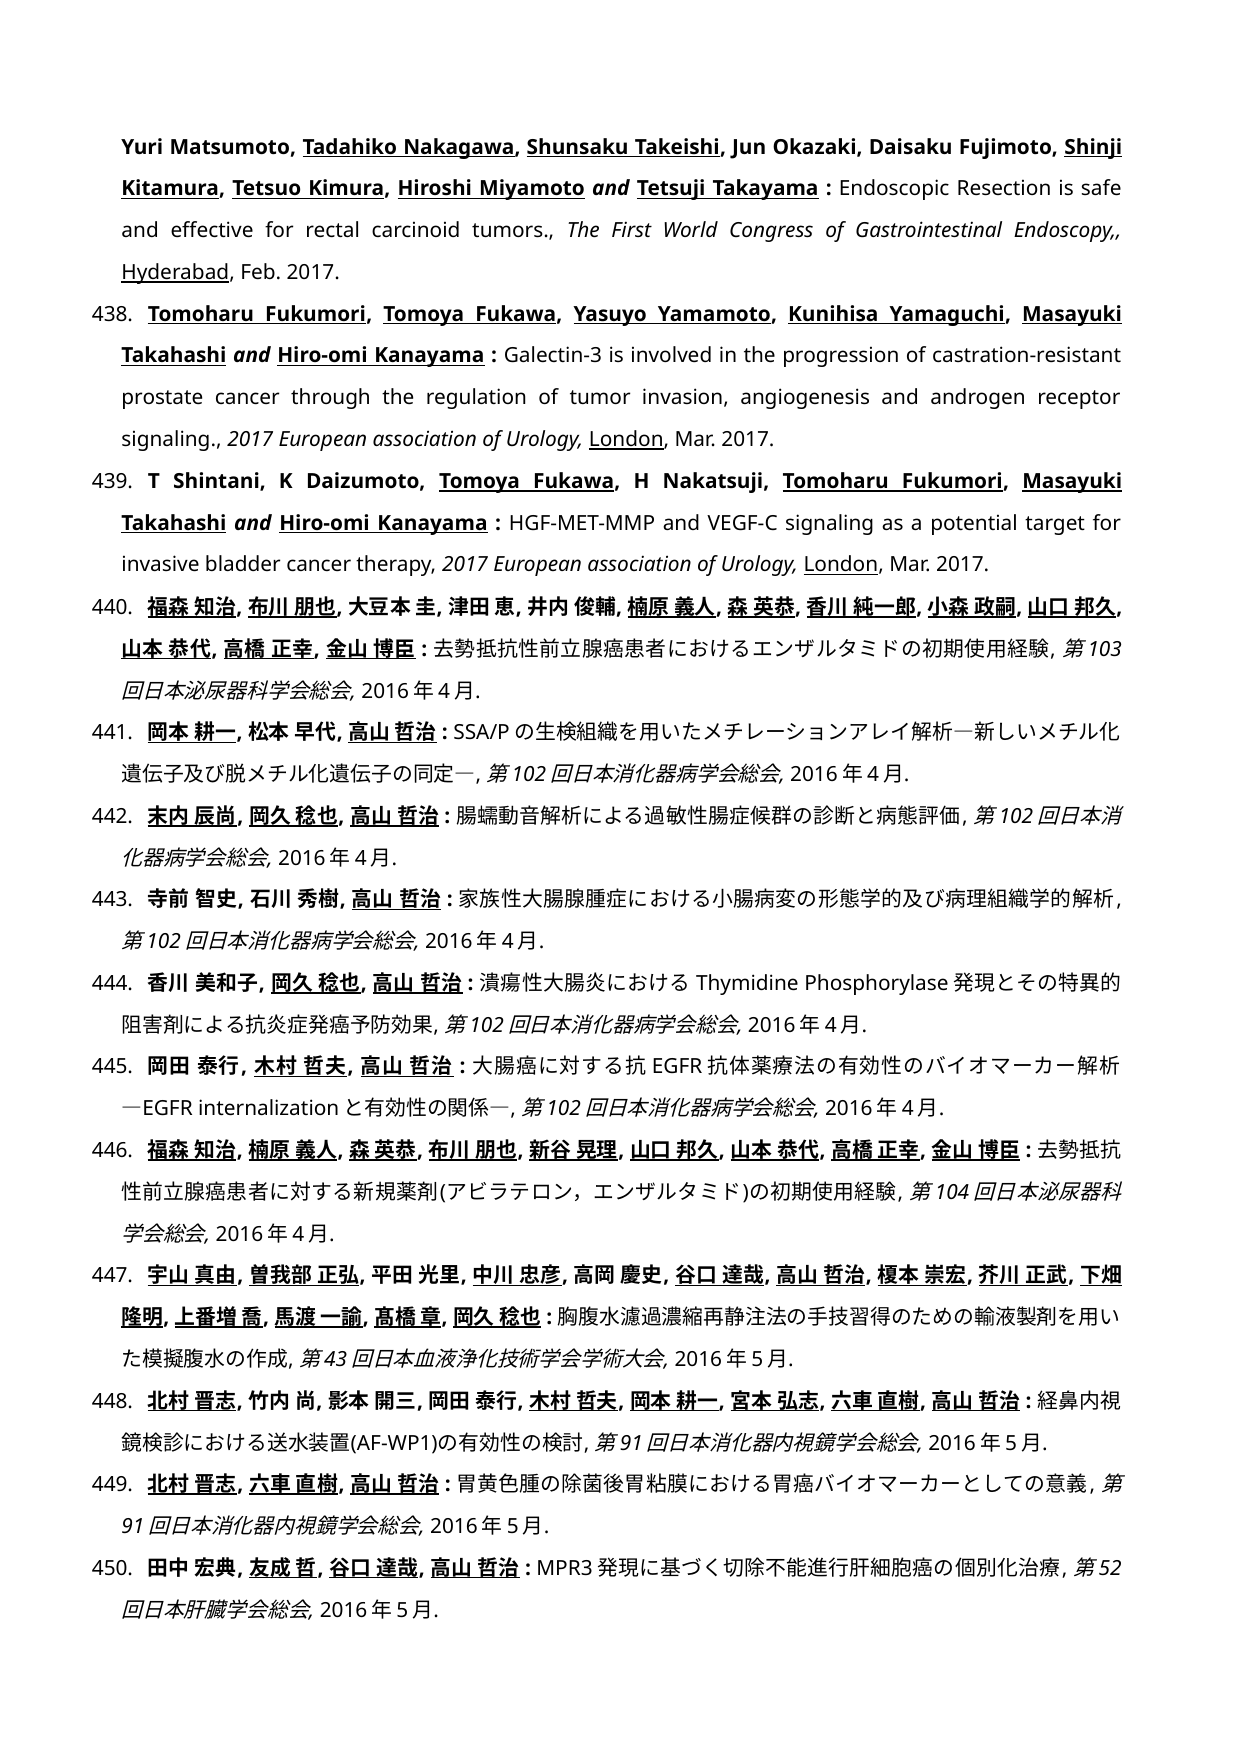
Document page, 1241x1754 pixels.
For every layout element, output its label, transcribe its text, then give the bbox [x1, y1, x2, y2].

list 岡田 泰行, 木村 哲夫, 高山 哲治 : 大腸癌に対する抗EGFR抗体薬療法の有効性のバイオマーカー解析―EGFR internalizationと有効性の関係―, 第102回日本消化器病学会総会, 2016年4月. [92, 1044, 1122, 1128]
list 末内 辰尚, 岡久 稔也, 高山 哲治 : 腸蠕動音解析による過敏性腸症候群の診断と病態評価, 第102回日本消化器病学会総会, 2016年4月. [92, 793, 1122, 877]
list 北村 晋志, 六車 直樹, 高山 哲治 : 胃黄色腫の除菌後胃粘膜における胃癌バイオマーカーとしての意義, 第91回日本消化器内視鏡学会総会, 2016年5月. [92, 1462, 1122, 1545]
list 福森 知治, 楠原 義人, 森 英恭, 布川 朋也, 新谷 晃理, 山口 邦久, 山本 恭代, 高橋 正幸, 金山 博臣 : 去勢抵抗性前立腺癌患者に対する新規薬剤(アビラテロン，エンザルタミド)の初期使用経験, 第104回日本泌尿器科学会総会, 2016年4月. [92, 1128, 1122, 1253]
list 香川 美和子, 岡久 稔也, 高山 哲治 : 潰瘍性大腸炎におけるThymidine Phosphorylase発現とその特異的阻害剤による抗炎症発癌予防効果, 第102回日本消化器病学会総会, 2016年4月. [92, 961, 1122, 1044]
list 田中 宏典, 友成 哲, 谷口 達哉, 高山 哲治 : MPR3発現に基づく切除不能進行肝細胞癌の個別化治療, 第52回日本肝臓学会総会, 2016年5月. [92, 1545, 1122, 1629]
list 北村 晋志, 竹内 尚, 影本 開三, 岡田 泰行, 木村 哲夫, 岡本 耕一, 宮本 弘志, 六車 直樹, 高山 哲治 : 経鼻内視鏡検診における送水装置(AF-WP1)の有効性の検討, 第91回日本消化器内視鏡学会総会, 2016年5月. [92, 1378, 1122, 1462]
list 福森 知治, 布川 朋也, 大豆本 圭, 津田 恵, 井内 俊輔, 楠原 義人, 森 英恭, 香川 純一郎, 小森 政嗣, 山口 邦久, 山本 恭代, 高橋 正幸, 金山 博臣 : 去勢抵抗性前立腺癌患者におけるエンザルタミドの初期使用経験, 第103回日本泌尿器科学会総会, 2016年4月. [92, 584, 1122, 710]
list T Shintani, K Daizumoto, Tomoya Fukawa, H Nakatsuji, Tomoharu Fukumori, Masayuki Takahashi and Hiro-omi Kanayama : HGF-MET-MMP and VEGF-C signaling as a potential target for invasive bladder cancer therapy, 2017 European association of Urology, London, Mar. 2017. [92, 459, 1122, 584]
list 岡本 耕一, 松本 早代, 高山 哲治 : SSA/Pの生検組織を用いたメチレーションアレイ解析―新しいメチル化遺伝子及び脱メチル化遺伝子の同定―, 第102回日本消化器病学会総会, 2016年4月. [92, 710, 1122, 793]
list 寺前 智史, 石川 秀樹, 高山 哲治 : 家族性大腸腺腫症における小腸病変の形態学的及び病理組織学的解析, 第102回日本消化器病学会総会, 2016年4月. [92, 877, 1122, 961]
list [92, 125, 1122, 292]
list 宇山 真由, 曽我部 正弘, 平田 光里, 中川 忠彦, 高岡 慶史, 谷口 達哉, 高山 哲治, 榎本 崇宏, 芥川 正武, 下畑 隆明, 上番増 喬, 馬渡 一諭, 髙橋 章, 岡久 稔也 : 胸腹水濾過濃縮再静注法の手技習得のための輸液製剤を用いた模擬腹水の作成, 第43回日本血液浄化技術学会学術大会, 2016年5月. [92, 1253, 1122, 1378]
list Tomoharu Fukumori, Tomoya Fukawa, Yasuyo Yamamoto, Kunihisa Yamaguchi, Masayuki Takahashi and Hiro-omi Kanayama : Galectin-3 is involved in the progression of castration-resistant prostate cancer through the regulation of tumor invasion, angiogenesis and androgen receptor signaling., 2017 European association of Urology, London, Mar. 2017. [92, 292, 1122, 459]
